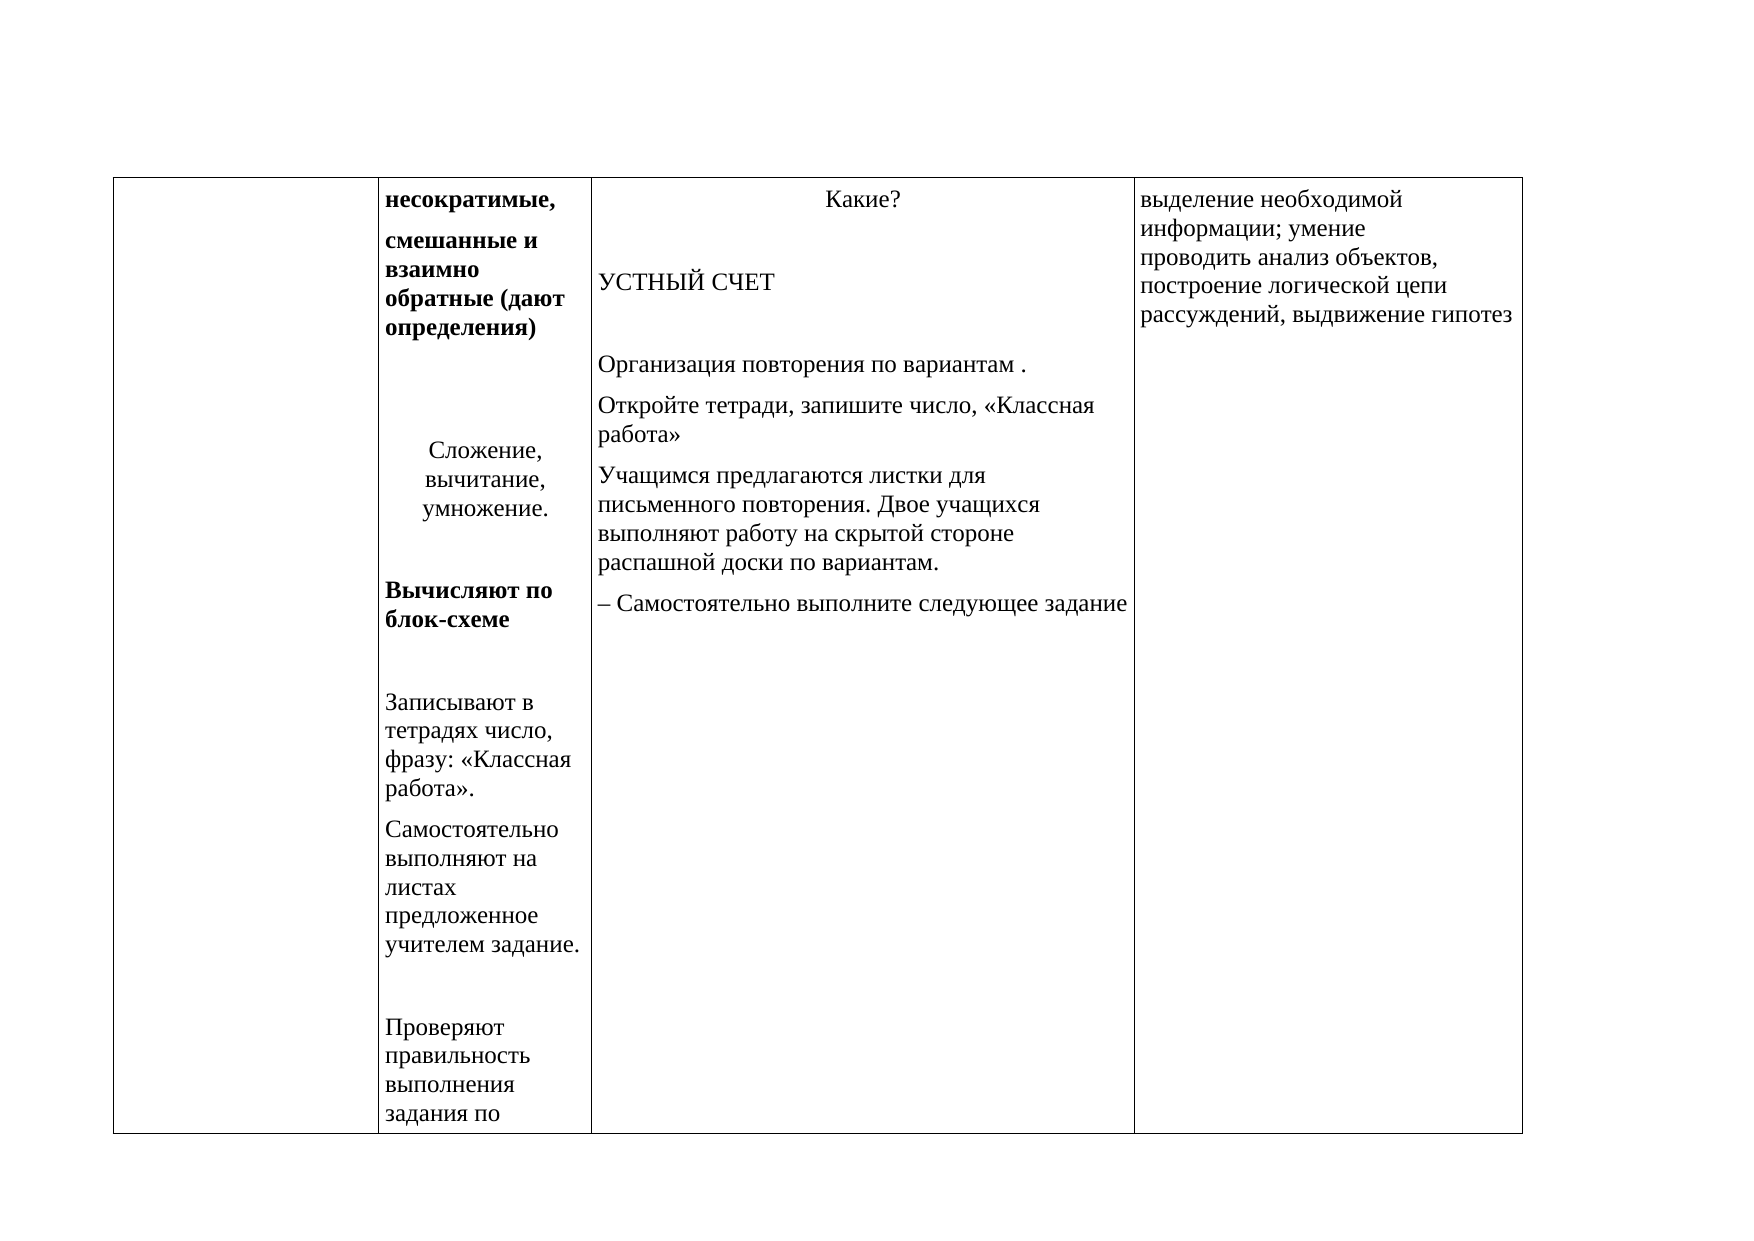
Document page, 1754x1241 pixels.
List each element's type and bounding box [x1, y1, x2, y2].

table_cell [379, 178, 591, 1133]
table_cell [114, 178, 378, 1133]
table_cell [592, 178, 1134, 1133]
table_cell [1135, 178, 1522, 1133]
